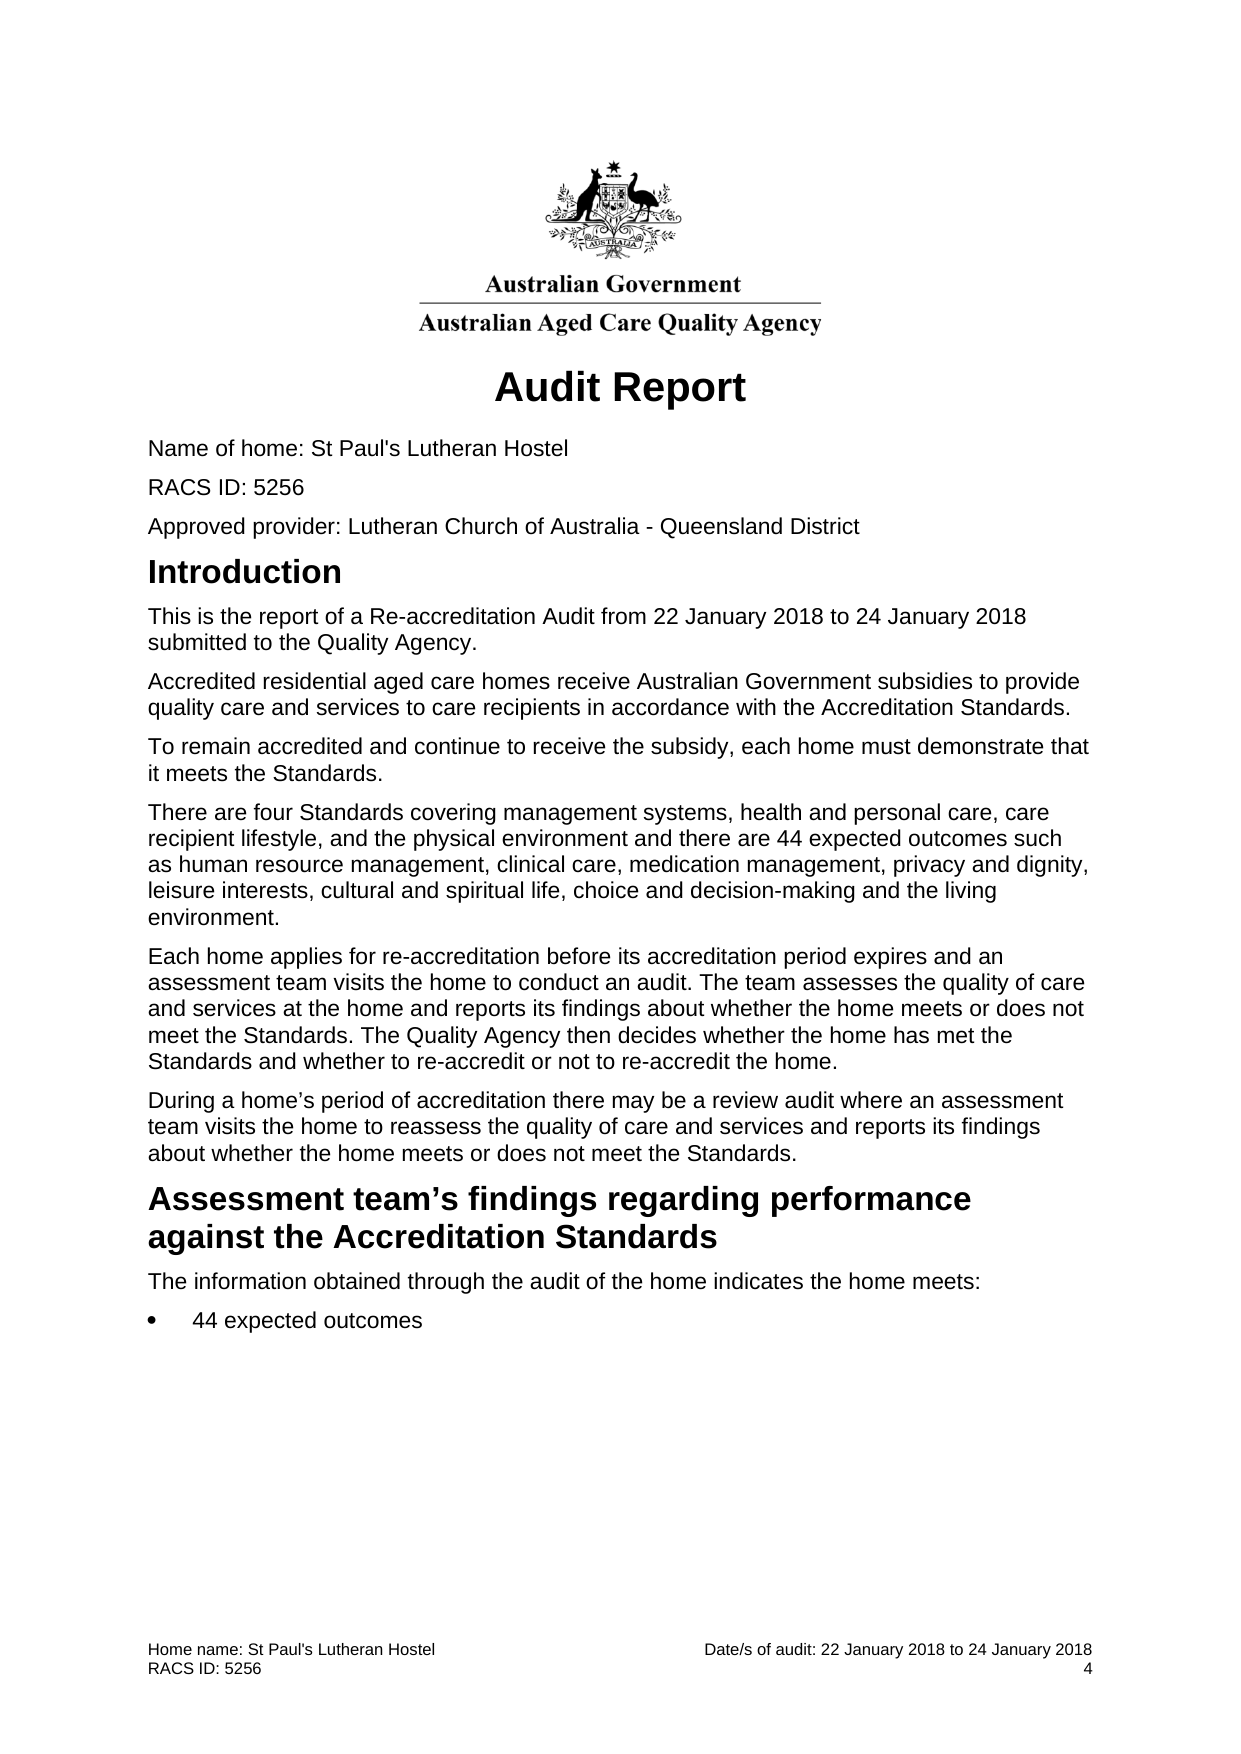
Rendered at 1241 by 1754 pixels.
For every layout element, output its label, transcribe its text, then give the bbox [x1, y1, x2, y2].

text The information obtained through the audit of the home indicates the home meets: [148, 1268, 1092, 1294]
picture [418, 160, 822, 338]
subtitle Introduction [148, 552, 1092, 590]
list 44 expected outcomes [148, 1307, 1092, 1333]
text To remain accredited and continue to receive the subsidy, each home must demonstrate that it meets the Standards. [148, 733, 1092, 786]
text Each home applies for re-accreditation before its accreditation period expires and an assessment team visits the home to conduct an audit. The team assesses the quality of care and services at the home and reports its findings about whether the home meets or does not meet the Standards. The Quality Agency then decides whether the home has met the Standards and whether to re-accredit or not to re-accredit the home. [148, 943, 1092, 1074]
text Accredited residential aged care homes receive Australian Government subsidies to provide quality care and services to care recipients in accordance with the Accreditation Standards. [148, 668, 1092, 721]
title Audit Report [148, 362, 1092, 410]
text Name of home: St Paul's Lutheran Hostel [148, 435, 1092, 462]
text There are four Standards covering management systems, health and personal care, care recipient lifestyle, and the physical environment and there are 44 expected outcomes such as human resource management, clinical care, medication management, privacy and dignity, leisure interests, cultural and spiritual life, choice and decision-making and the living environment. [148, 798, 1092, 930]
text This is the report of a Re-accreditation Audit from 22 January 2018 to 24 January 2018 submitted to the Quality Agency. [148, 603, 1092, 656]
text During a home’s period of accreditation there may be a review audit where an assessment team visits the home to reassess the quality of care and services and reports its findings about whether the home meets or does not meet the Standards. [148, 1087, 1092, 1166]
text Approved provider: Lutheran Church of Australia - Queensland District [148, 513, 1092, 539]
subtitle Assessment team’s findings regarding performance against the Accreditation Standards [148, 1178, 1092, 1255]
text RACS ID: 5256 [148, 474, 1092, 501]
